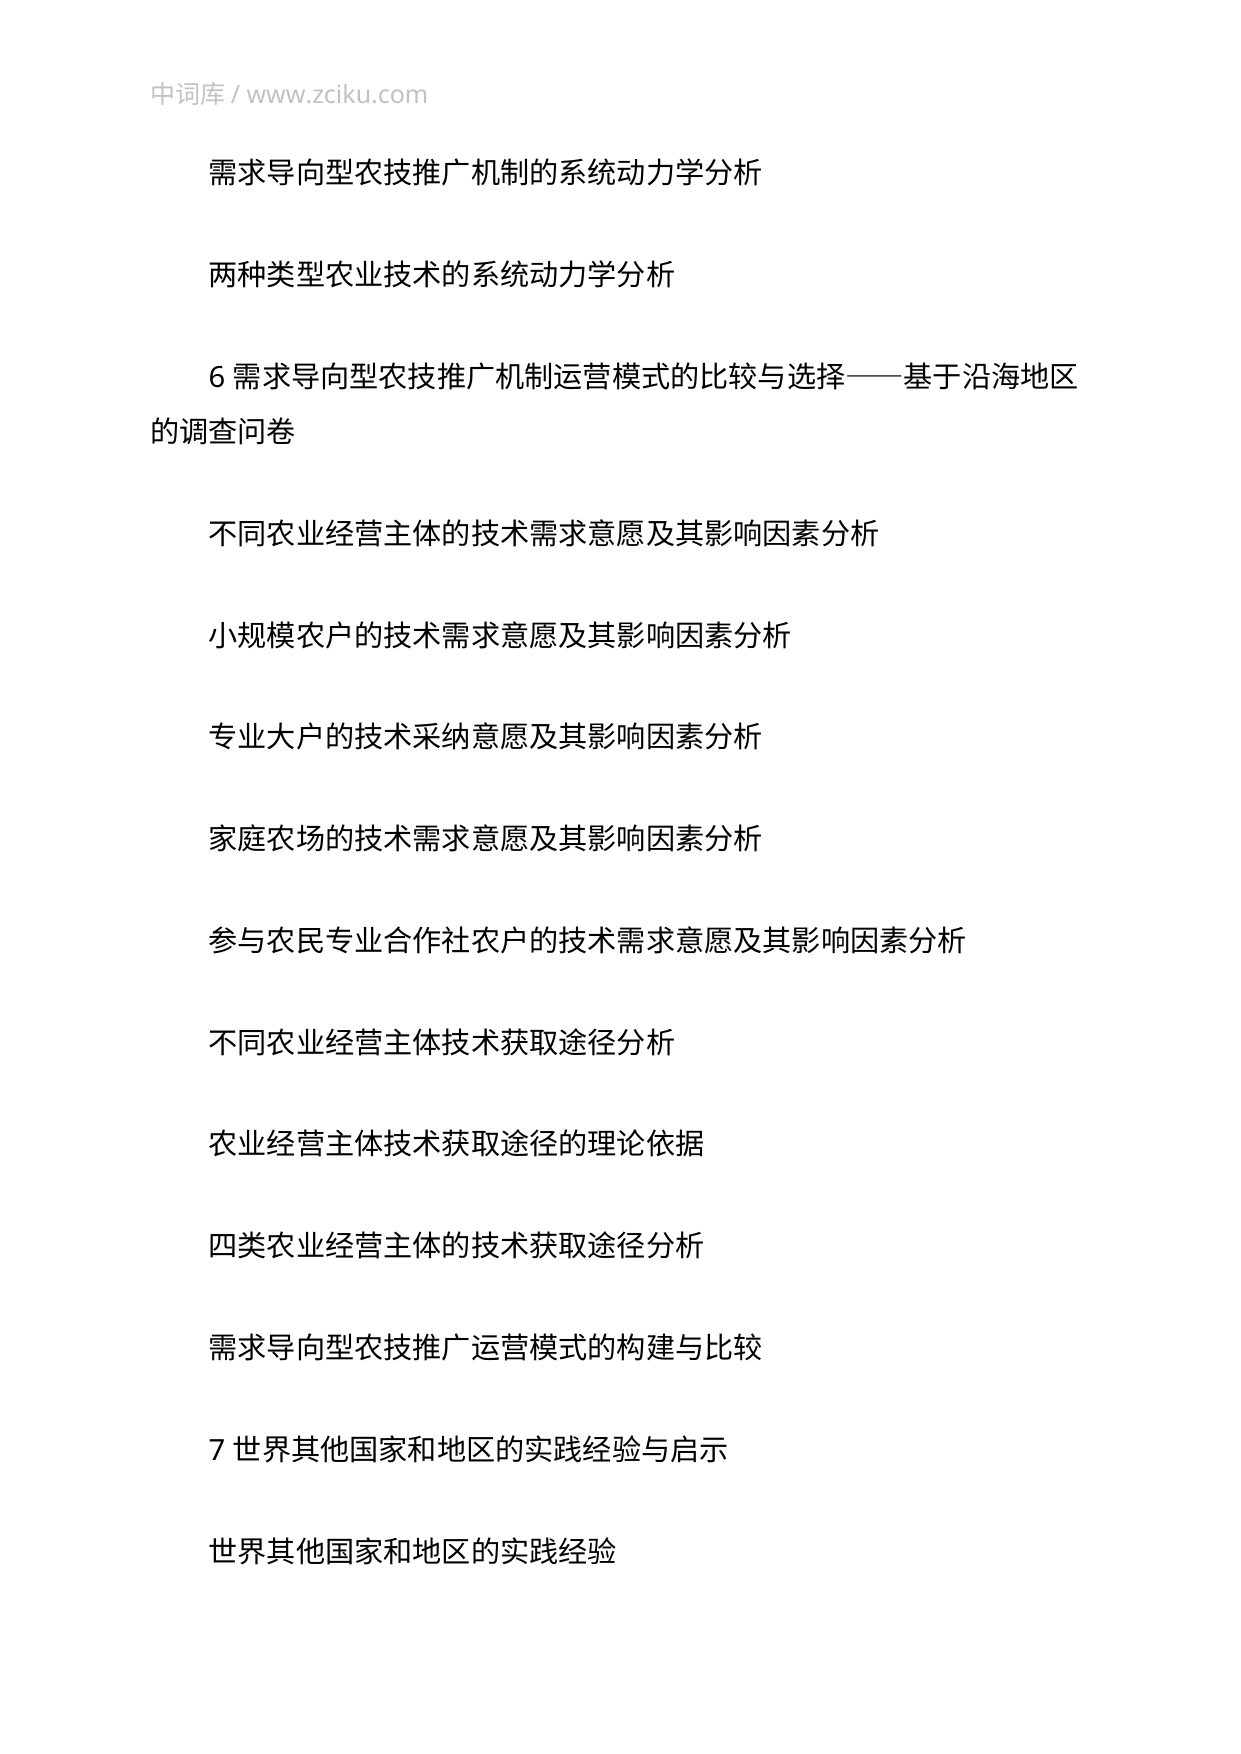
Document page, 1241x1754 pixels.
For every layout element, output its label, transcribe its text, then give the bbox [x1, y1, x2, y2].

text 农业经营主体技术获取途径的理论依据 [150, 1121, 1090, 1163]
text 6 需求导向型农技推广机制运营模式的比较与选择——基于沿海地区的调查问卷 [150, 353, 1090, 451]
text 7 世界其他国家和地区的实践经验与启示 [150, 1426, 1090, 1469]
text 家庭农场的技术需求意愿及其影响因素分析 [150, 816, 1090, 858]
text 需求导向型农技推广机制的系统动力学分析 [150, 150, 1090, 192]
text 小规模农户的技术需求意愿及其影响因素分析 [150, 612, 1090, 654]
text 两种类型农业技术的系统动力学分析 [150, 252, 1090, 294]
text 世界其他国家和地区的实践经验 [150, 1528, 1090, 1571]
text 四类农业经营主体的技术获取途径分析 [150, 1223, 1090, 1265]
text 需求导向型农技推广运营模式的构建与比较 [150, 1324, 1090, 1367]
text 不同农业经营主体的技术需求意愿及其影响因素分析 [150, 510, 1090, 553]
text 不同农业经营主体技术获取途径分析 [150, 1019, 1090, 1061]
text 专业大户的技术采纳意愿及其影响因素分析 [150, 714, 1090, 756]
text 参与农民专业合作社农户的技术需求意愿及其影响因素分析 [150, 917, 1090, 960]
